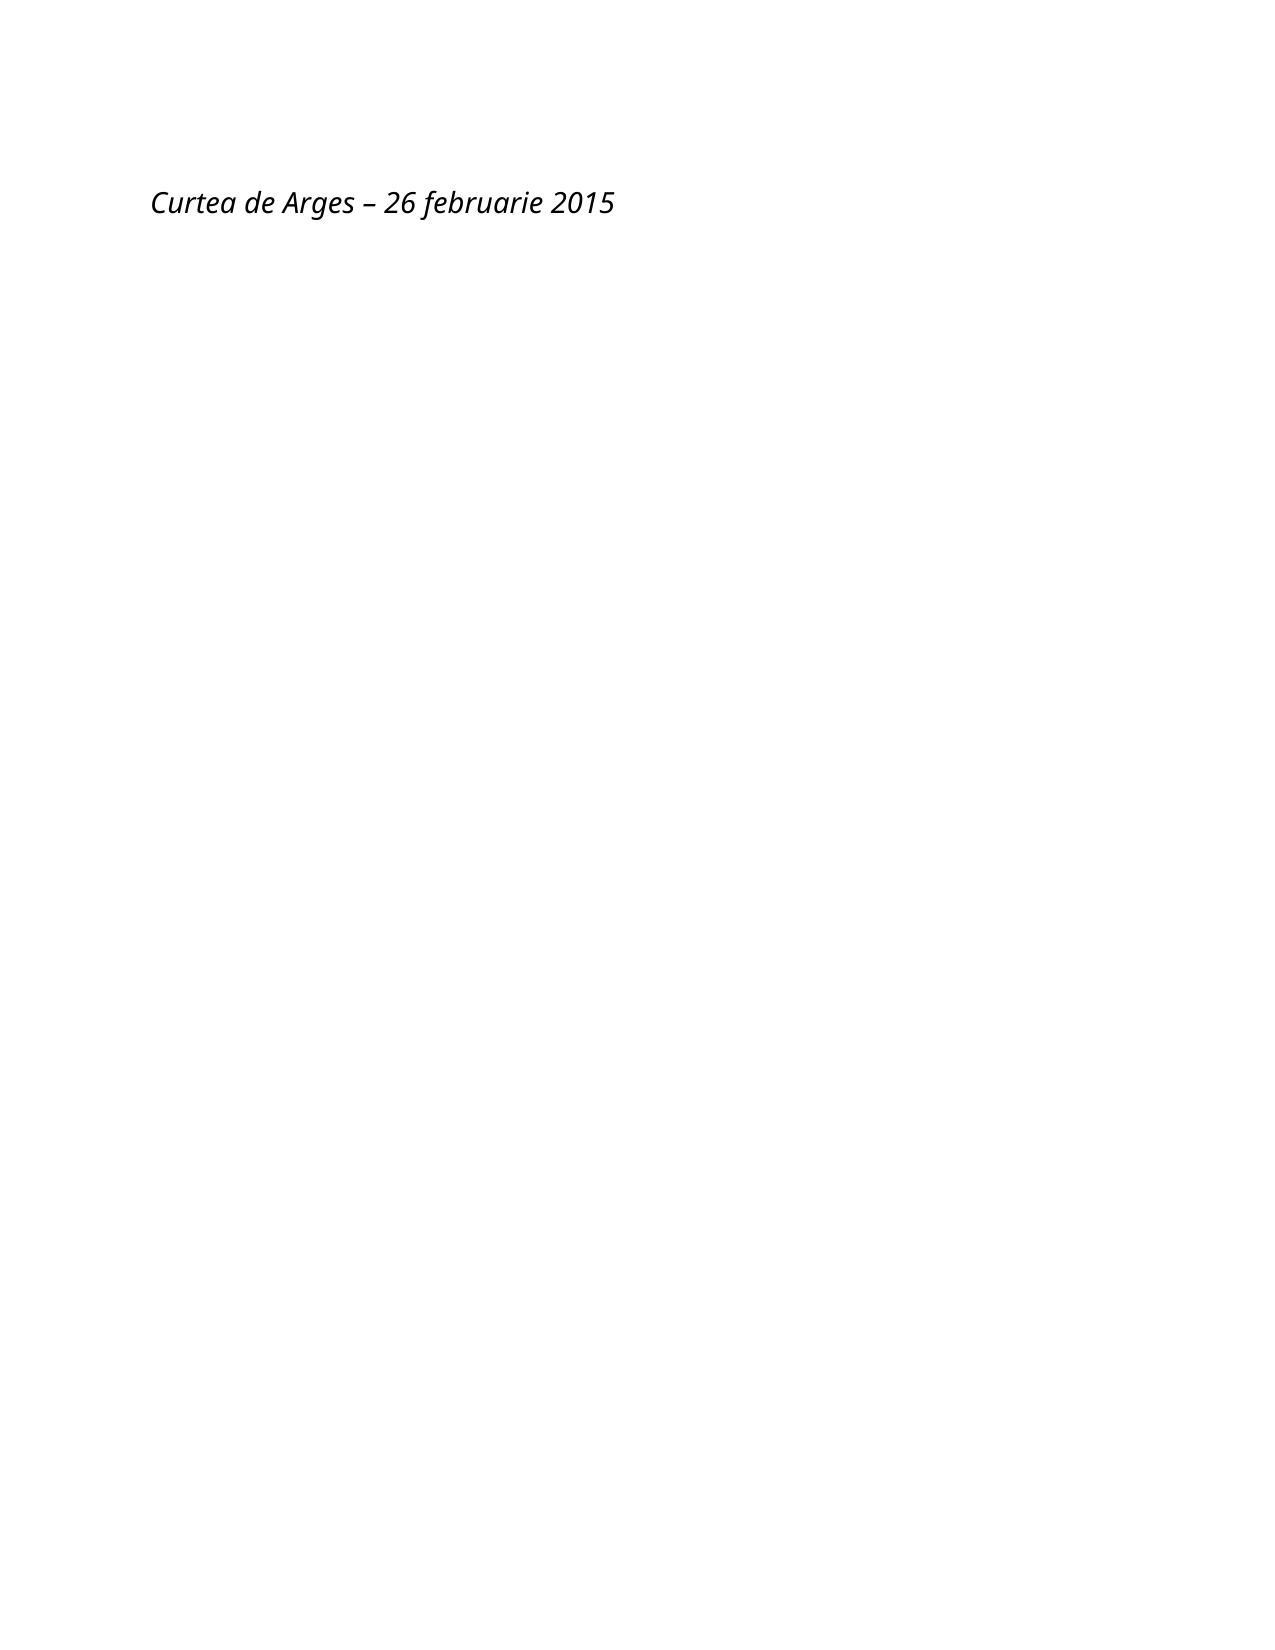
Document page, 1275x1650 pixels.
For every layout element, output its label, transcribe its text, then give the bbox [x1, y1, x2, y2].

text Curtea de Arges – 26 februarie 2015 [150, 183, 1125, 222]
